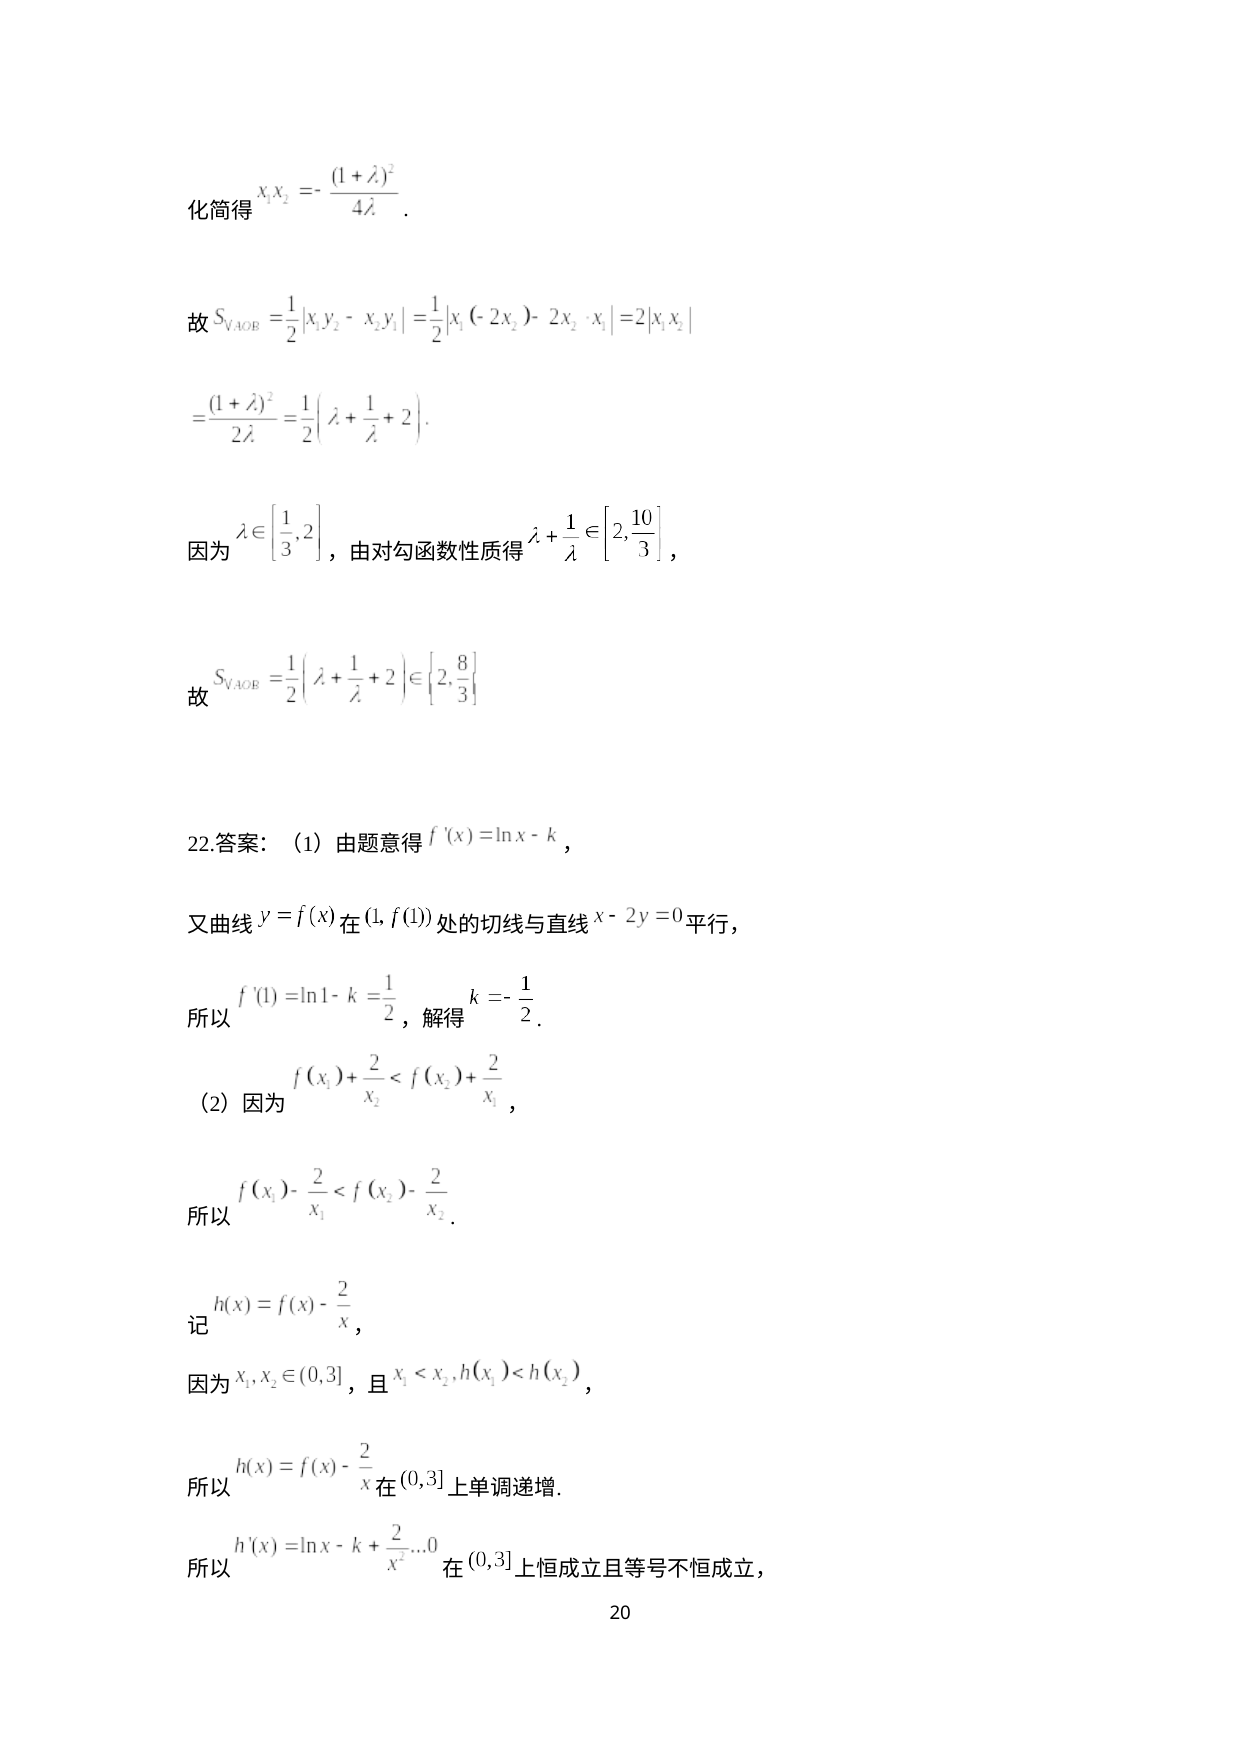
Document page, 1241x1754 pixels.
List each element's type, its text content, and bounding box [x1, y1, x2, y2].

text 因为，且， [187, 1356, 1053, 1421]
text 所以，解得. [187, 968, 1053, 1033]
text 记， [187, 1276, 1053, 1341]
text 所以在上恒成立且等号不恒成立， [187, 1518, 1053, 1583]
text （2）因为， [187, 1049, 1053, 1146]
text 所以. [187, 1162, 1053, 1260]
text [187, 160, 1053, 745]
text 22.答案：（1）由题意得， [187, 806, 1053, 871]
text 又曲线在处的切线与直线平行， [187, 887, 1053, 952]
text 所以在上单调递增. [187, 1437, 1053, 1502]
